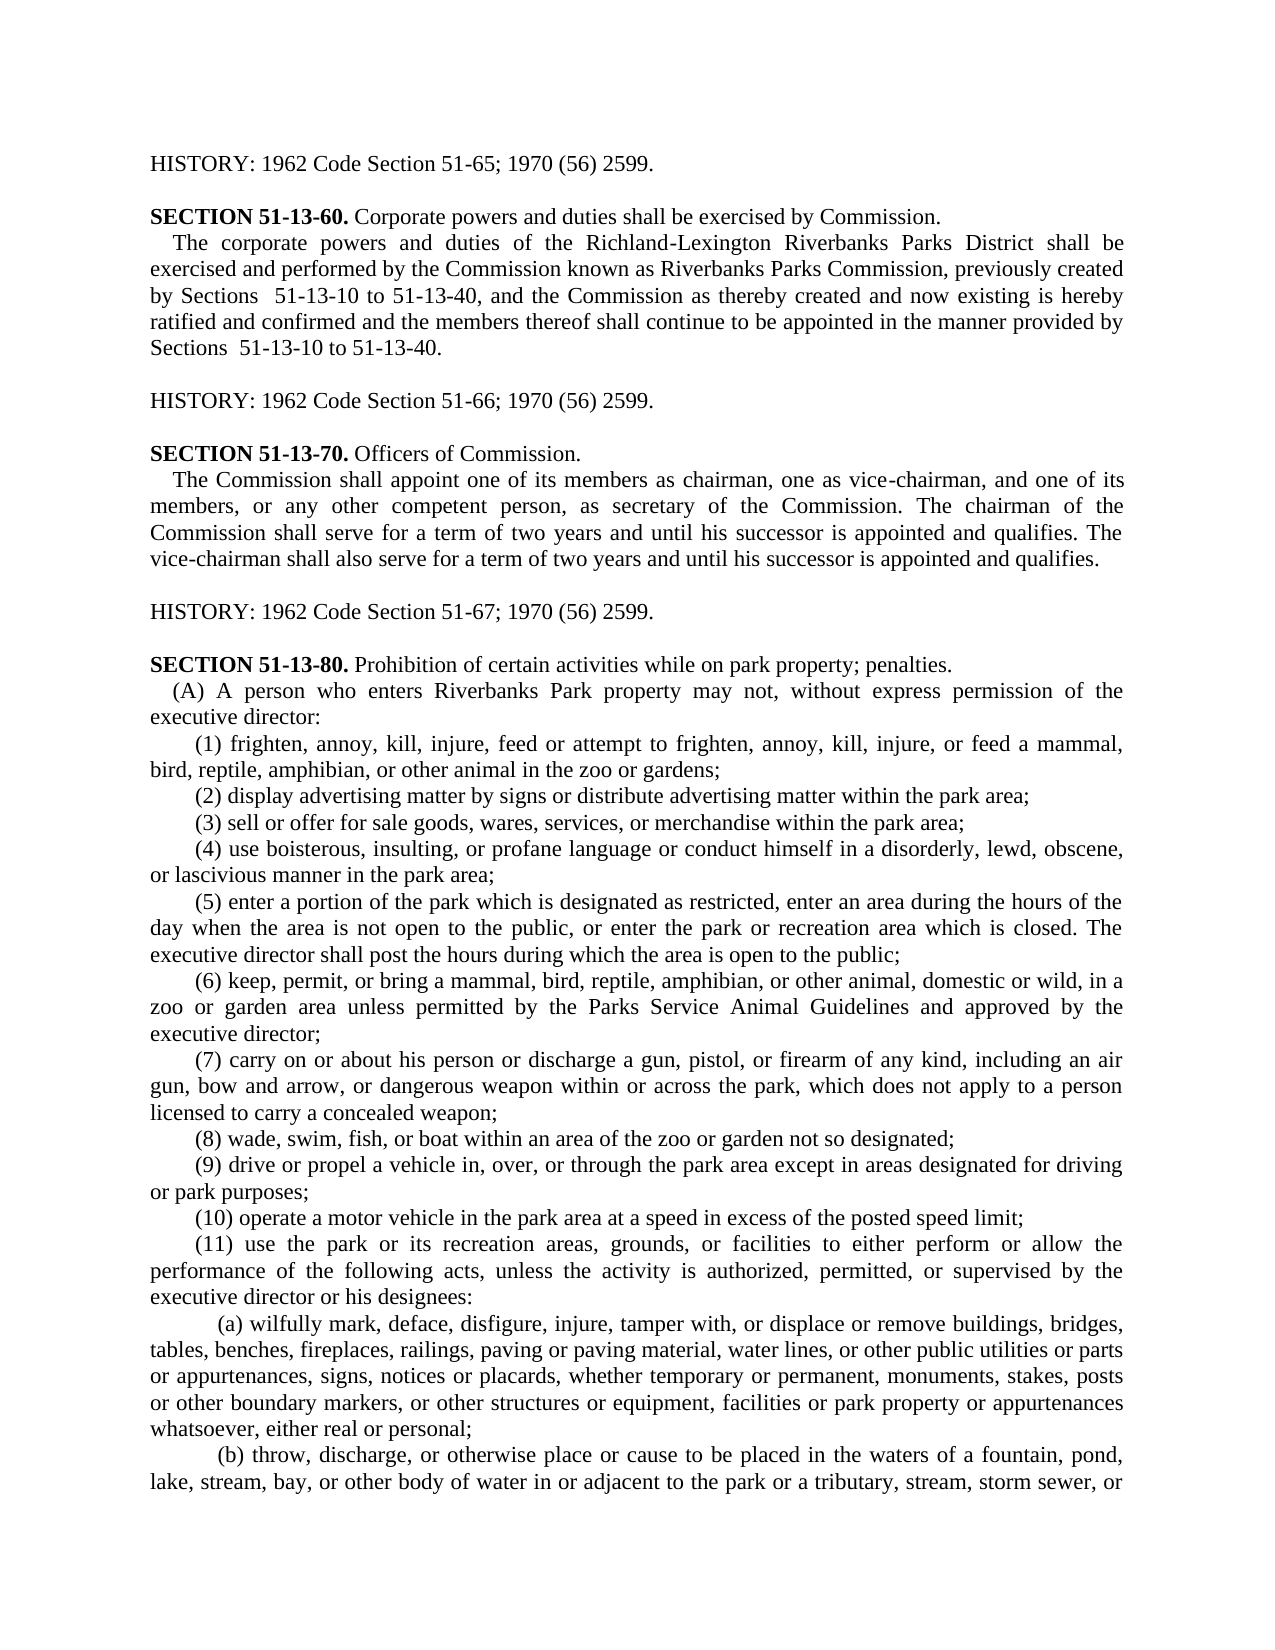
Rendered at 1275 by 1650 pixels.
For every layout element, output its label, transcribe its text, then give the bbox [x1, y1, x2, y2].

text (5) enter a portion of the park which is designated as restricted, enter an area during the hours of the day when the area is not open to the public, or enter the park or recreation area which is closed. The executive director shall post the hours during which the area is open to the public; [150, 888, 1125, 967]
text (A) A person who enters Riverbanks Park property may not, without express permission of the executive director: [150, 677, 1125, 730]
text The Commission shall appoint one of its members as chairman, one as vice-chairman, and one of its members, or any other competent person, as secretary of the Commission. The chairman of the Commission shall serve for a term of two years and until his successor is appointed and qualifies. The vice-chairman shall also serve for a term of two years and until his successor is appointed and qualifies. [150, 466, 1125, 572]
text HISTORY: 1962 Code Section 51-67; 1970 (56) 2599. [150, 598, 1125, 624]
text HISTORY: 1962 Code Section 51-66; 1970 (56) 2599. [150, 387, 1125, 413]
text (6) keep, permit, or bring a mammal, bird, reptile, amphibian, or other animal, domestic or wild, in a zoo or garden area unless permitted by the Parks Service Animal Guidelines and approved by the executive director; [150, 967, 1125, 1046]
text (3) sell or offer for sale goods, wares, services, or merchandise within the park area; [150, 809, 1125, 835]
text (a) wilfully mark, deface, disfigure, injure, tamper with, or displace or remove buildings, bridges, tables, benches, fireplaces, railings, paving or paving material, water lines, or other public utilities or parts or appurtenances, signs, notices or placards, whether temporary or permanent, monuments, stakes, posts or other boundary markers, or other structures or equipment, facilities or park property or appurtenances whatsoever, either real or personal; [150, 1309, 1125, 1441]
text (2) display advertising matter by signs or distribute advertising matter within the park area; [150, 782, 1125, 809]
text SECTION 51-13-70. Officers of Commission. [150, 440, 1125, 466]
text The corporate powers and duties of the Richland-Lexington Riverbanks Parks District shall be exercised and performed by the Commission known as Riverbanks Parks Commission, previously created by Sections 51-13-10 to 51-13-40, and the Commission as thereby created and now existing is hereby ratified and confirmed and the members thereof shall continue to be appointed in the manner provided by Sections 51-13-10 to 51-13-40. [150, 229, 1125, 361]
text SECTION 51-13-60. Corporate powers and duties shall be exercised by Commission. [150, 203, 1125, 229]
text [150, 1441, 1125, 1494]
text (4) use boisterous, insulting, or profane language or conduct himself in a disorderly, lewd, obscene, or lascivious manner in the park area; [150, 835, 1125, 888]
text (1) frighten, annoy, kill, injure, feed or attempt to frighten, annoy, kill, injure, or feed a mammal, bird, reptile, amphibian, or other animal in the zoo or gardens; [150, 730, 1125, 782]
text (7) carry on or about his person or discharge a gun, pistol, or firearm of any kind, including an air gun, bow and arrow, or dangerous weapon within or across the park, which does not apply to a person licensed to carry a concealed weapon; [150, 1046, 1125, 1125]
text (8) wade, swim, fish, or boat within an area of the zoo or garden not so designated; [150, 1125, 1125, 1151]
text (10) operate a motor vehicle in the park area at a speed in excess of the posted speed limit; [150, 1204, 1125, 1231]
text HISTORY: 1962 Code Section 51-65; 1970 (56) 2599. [150, 150, 1125, 176]
text (11) use the park or its recreation areas, grounds, or facilities to either perform or allow the performance of the following acts, unless the activity is authorized, permitted, or supervised by the executive director or his designees: [150, 1231, 1125, 1309]
text SECTION 51-13-80. Prohibition of certain activities while on park property; penalties. [150, 651, 1125, 677]
text (9) drive or propel a vehicle in, over, or through the park area except in areas designated for driving or park purposes; [150, 1151, 1125, 1204]
